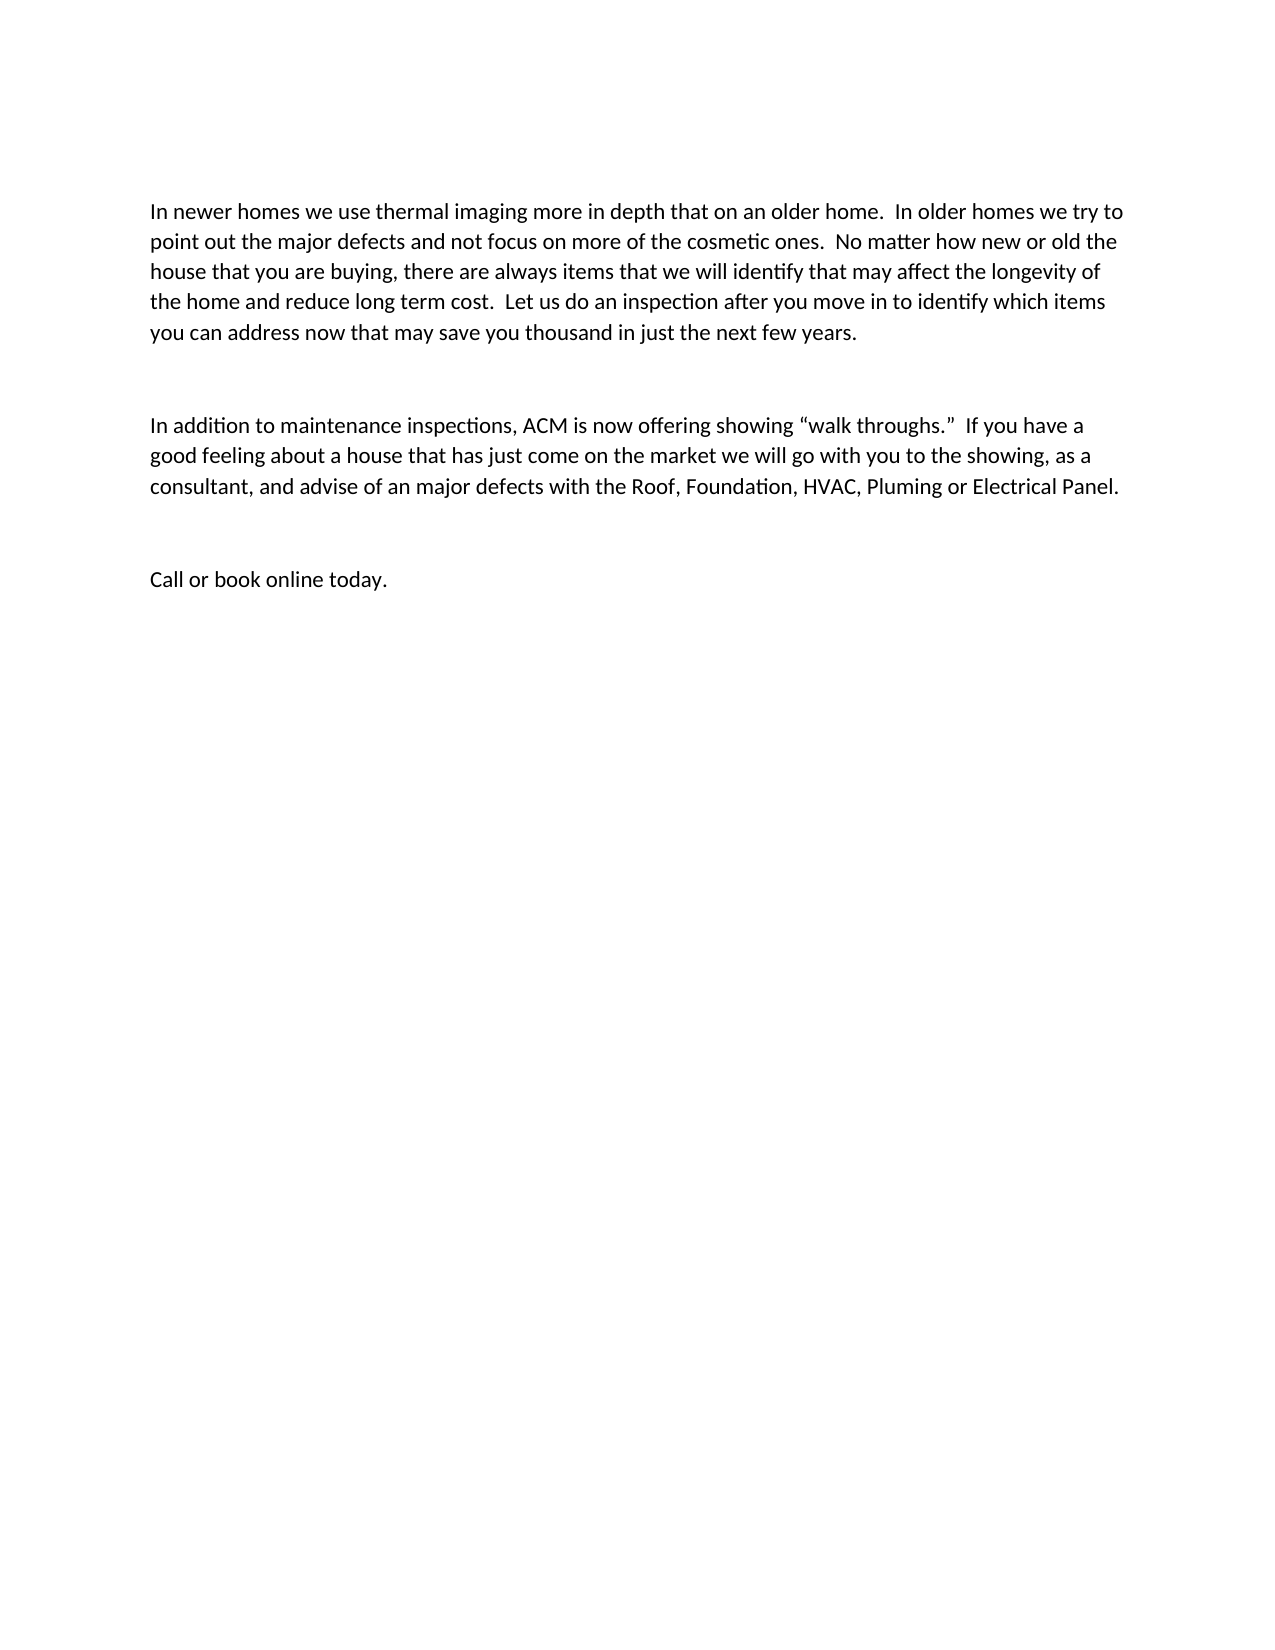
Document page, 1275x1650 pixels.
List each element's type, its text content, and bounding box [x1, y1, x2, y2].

text In newer homes we use thermal imaging more in depth that on an older home. In older homes we try to point out the major defects and not focus on more of the cosmetic ones. No matter how new or old the house that you are buying, there are always items that we will identify that may affect the longevity of the home and reduce long term cost. Let us do an inspection after you move in to identify which items you can address now that may save you thousand in just the next few years. [150, 197, 1125, 346]
text Call or book online today. [150, 566, 1125, 594]
text In addition to maintenance inspections, ACM is now offering showing “walk throughs.” If you have a good feeling about a house that has just come on the market we will go with you to the showing, as a consultant, and advise of an major defects with the Roof, Foundation, HVAC, Pluming or Electrical Panel. [150, 411, 1125, 500]
